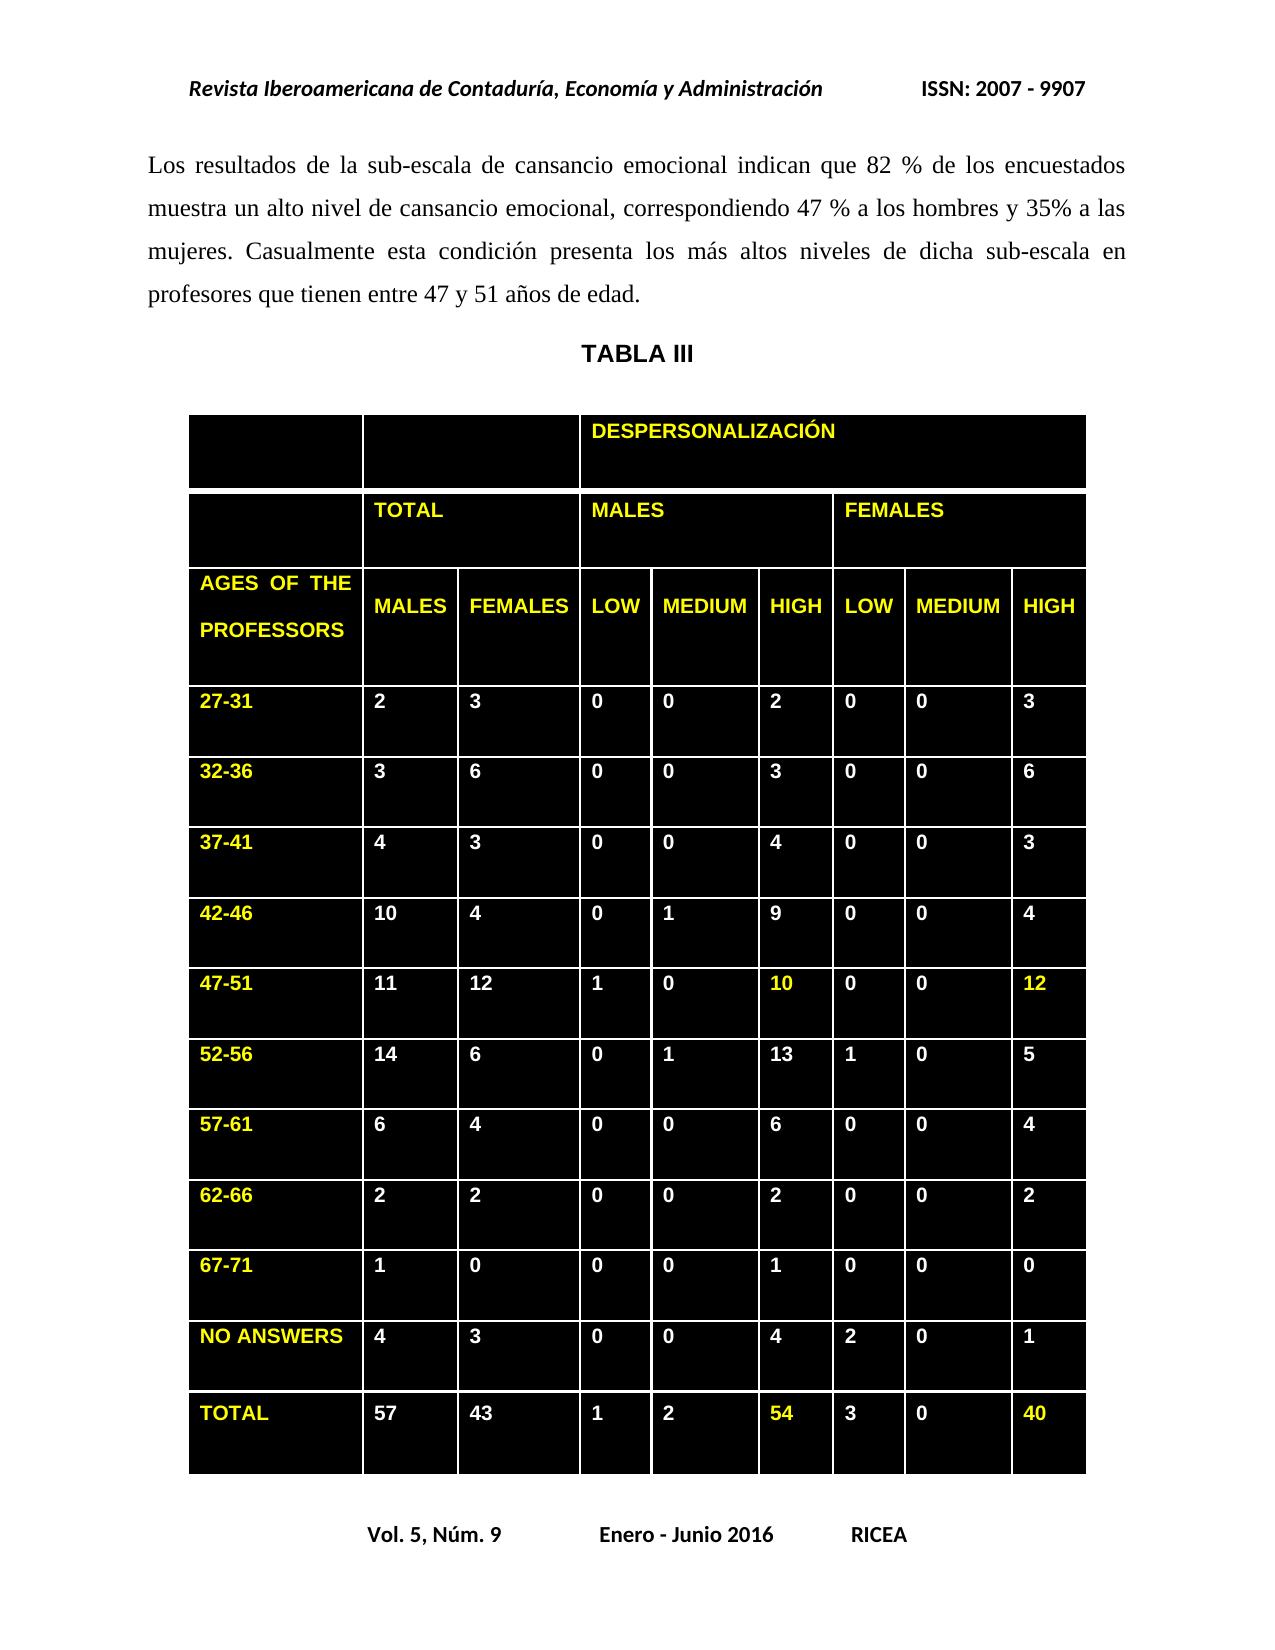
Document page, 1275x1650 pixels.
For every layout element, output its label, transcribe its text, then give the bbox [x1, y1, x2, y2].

table_cell 4 [364, 828, 457, 897]
table_cell 6 [760, 1110, 832, 1179]
table_cell 14 [364, 1040, 457, 1108]
table_cell 4 [1013, 899, 1086, 967]
table_cell 0 [906, 1251, 1011, 1320]
table_cell 2 [834, 1322, 904, 1390]
table_cell 1 [653, 899, 758, 967]
table_cell 0 [834, 899, 904, 967]
table_cell 3 [1013, 687, 1086, 756]
table_cell 0 [906, 1322, 1011, 1390]
table_cell 4 [1013, 1110, 1086, 1179]
table_cell 4 [459, 899, 579, 967]
table_header DESPERSONALIZACIÓN [581, 415, 1086, 488]
table_cell 9 [760, 899, 832, 967]
table_cell 57-61 [189, 1110, 362, 1179]
table_cell 3 [459, 687, 579, 756]
table_cell 47-51 [189, 969, 362, 1038]
table_cell TOTAL [189, 1393, 362, 1474]
table_cell 2 [459, 1181, 579, 1249]
table_cell 1 [653, 1040, 758, 1108]
table_cell 4 [364, 1322, 457, 1390]
table_cell 57 [364, 1393, 457, 1474]
table_cell 0 [834, 1251, 904, 1320]
table_cell 4 [760, 828, 832, 897]
table_cell 0 [653, 758, 758, 826]
table_cell 13 [760, 1040, 832, 1108]
table_cell 1 [1013, 1322, 1086, 1390]
table_cell MALES [581, 494, 832, 567]
table_cell 3 [364, 758, 457, 826]
table_cell 43 [459, 1393, 579, 1474]
table_cell 0 [653, 1110, 758, 1179]
table_cell 3 [459, 828, 579, 897]
table_cell MEDIUM [906, 569, 1011, 685]
table_cell 0 [653, 687, 758, 756]
table_cell 0 [581, 758, 650, 826]
table_cell HIGH [760, 569, 832, 685]
table_cell 42-46 [189, 899, 362, 967]
text Los resultados de la sub-escala de cansancio emocional indican que 82 % de los encuestados muestra un alto nivel de cansancio emocional, correspondiendo 47 % a los hombres y 35% a las mujeres. Casualmente esta condición presenta los más altos niveles de dicha sub-escala en profesores que tienen entre 47 y 51 años de edad. [148, 150, 1127, 308]
table_cell NO ANSWERS [189, 1322, 362, 1390]
table_cell 0 [834, 758, 904, 826]
table_cell 4 [459, 1110, 579, 1179]
table_cell 0 [906, 969, 1011, 1038]
table_cell MEDIUM [653, 569, 758, 685]
table_cell 0 [581, 1251, 650, 1320]
table_cell 5 [1013, 1040, 1086, 1108]
table_cell 6 [459, 1040, 579, 1108]
table_cell 0 [834, 969, 904, 1038]
table_cell 37-41 [189, 828, 362, 897]
table_cell 0 [653, 969, 758, 1038]
table_cell 1 [834, 1040, 904, 1108]
table_cell 0 [906, 1040, 1011, 1108]
table_cell 27-31 [189, 687, 362, 756]
table_cell 0 [906, 828, 1011, 897]
table_cell 62-66 [189, 1181, 362, 1249]
table_cell 0 [834, 1110, 904, 1179]
table_cell 10 [364, 899, 457, 967]
table_cell 0 [906, 1110, 1011, 1179]
table_cell 0 [459, 1251, 579, 1320]
table_cell 3 [1013, 828, 1086, 897]
table_cell 52-56 [189, 1040, 362, 1108]
table_cell 0 [834, 828, 904, 897]
table_cell 2 [760, 687, 832, 756]
table_cell 2 [760, 1181, 832, 1249]
table_cell 40 [1013, 1393, 1086, 1474]
table_cell 3 [459, 1322, 579, 1390]
table_cell 0 [581, 1040, 650, 1108]
table_cell 0 [581, 1110, 650, 1179]
table_cell 67-71 [189, 1251, 362, 1320]
table_cell 12 [459, 969, 579, 1038]
table_cell 2 [364, 1181, 457, 1249]
table_cell 11 [364, 969, 457, 1038]
table_cell 0 [1013, 1251, 1086, 1320]
text TABLA III [148, 339, 1127, 368]
table_cell 3 [834, 1393, 904, 1474]
table_cell 6 [364, 1110, 457, 1179]
table_cell 54 [760, 1393, 832, 1474]
table_cell 1 [581, 969, 650, 1038]
table_cell 12 [1013, 969, 1086, 1038]
table_cell 2 [364, 687, 457, 756]
table_cell 3 [760, 758, 832, 826]
table_cell 0 [581, 687, 650, 756]
table_cell 1 [760, 1251, 832, 1320]
table_cell LOW [581, 569, 650, 685]
table_cell 6 [459, 758, 579, 826]
table_cell 1 [364, 1251, 457, 1320]
table_cell FEMALES [834, 494, 1086, 567]
table_cell LOW [834, 569, 904, 685]
table_cell 0 [653, 1181, 758, 1249]
table_cell MALES [364, 569, 457, 685]
table_cell FEMALES [459, 569, 579, 685]
table_cell 4 [760, 1322, 832, 1390]
table_cell 0 [653, 1322, 758, 1390]
table_cell 2 [653, 1393, 758, 1474]
table_cell 0 [581, 1181, 650, 1249]
table_cell 0 [906, 687, 1011, 756]
table_header [189, 415, 362, 488]
table_cell 10 [760, 969, 832, 1038]
table_cell [189, 494, 362, 567]
table_cell 32-36 [189, 758, 362, 826]
table_cell 0 [834, 1181, 904, 1249]
table_cell 1 [581, 1393, 650, 1474]
table_cell 0 [906, 899, 1011, 967]
table_cell 0 [906, 1393, 1011, 1474]
table_cell 0 [581, 899, 650, 967]
table_header [364, 415, 579, 488]
table_cell 0 [906, 758, 1011, 826]
table_cell 0 [653, 828, 758, 897]
table_cell 6 [1013, 758, 1086, 826]
table_cell HIGH [1013, 569, 1086, 685]
table_cell TOTAL [364, 494, 579, 567]
table_cell 0 [653, 1251, 758, 1320]
table_cell AGES OF THE PROFESSORS [189, 569, 362, 685]
table_cell 0 [581, 1322, 650, 1390]
table_cell 0 [906, 1181, 1011, 1249]
table_cell 0 [834, 687, 904, 756]
table_cell 0 [581, 828, 650, 897]
table_cell 2 [1013, 1181, 1086, 1249]
